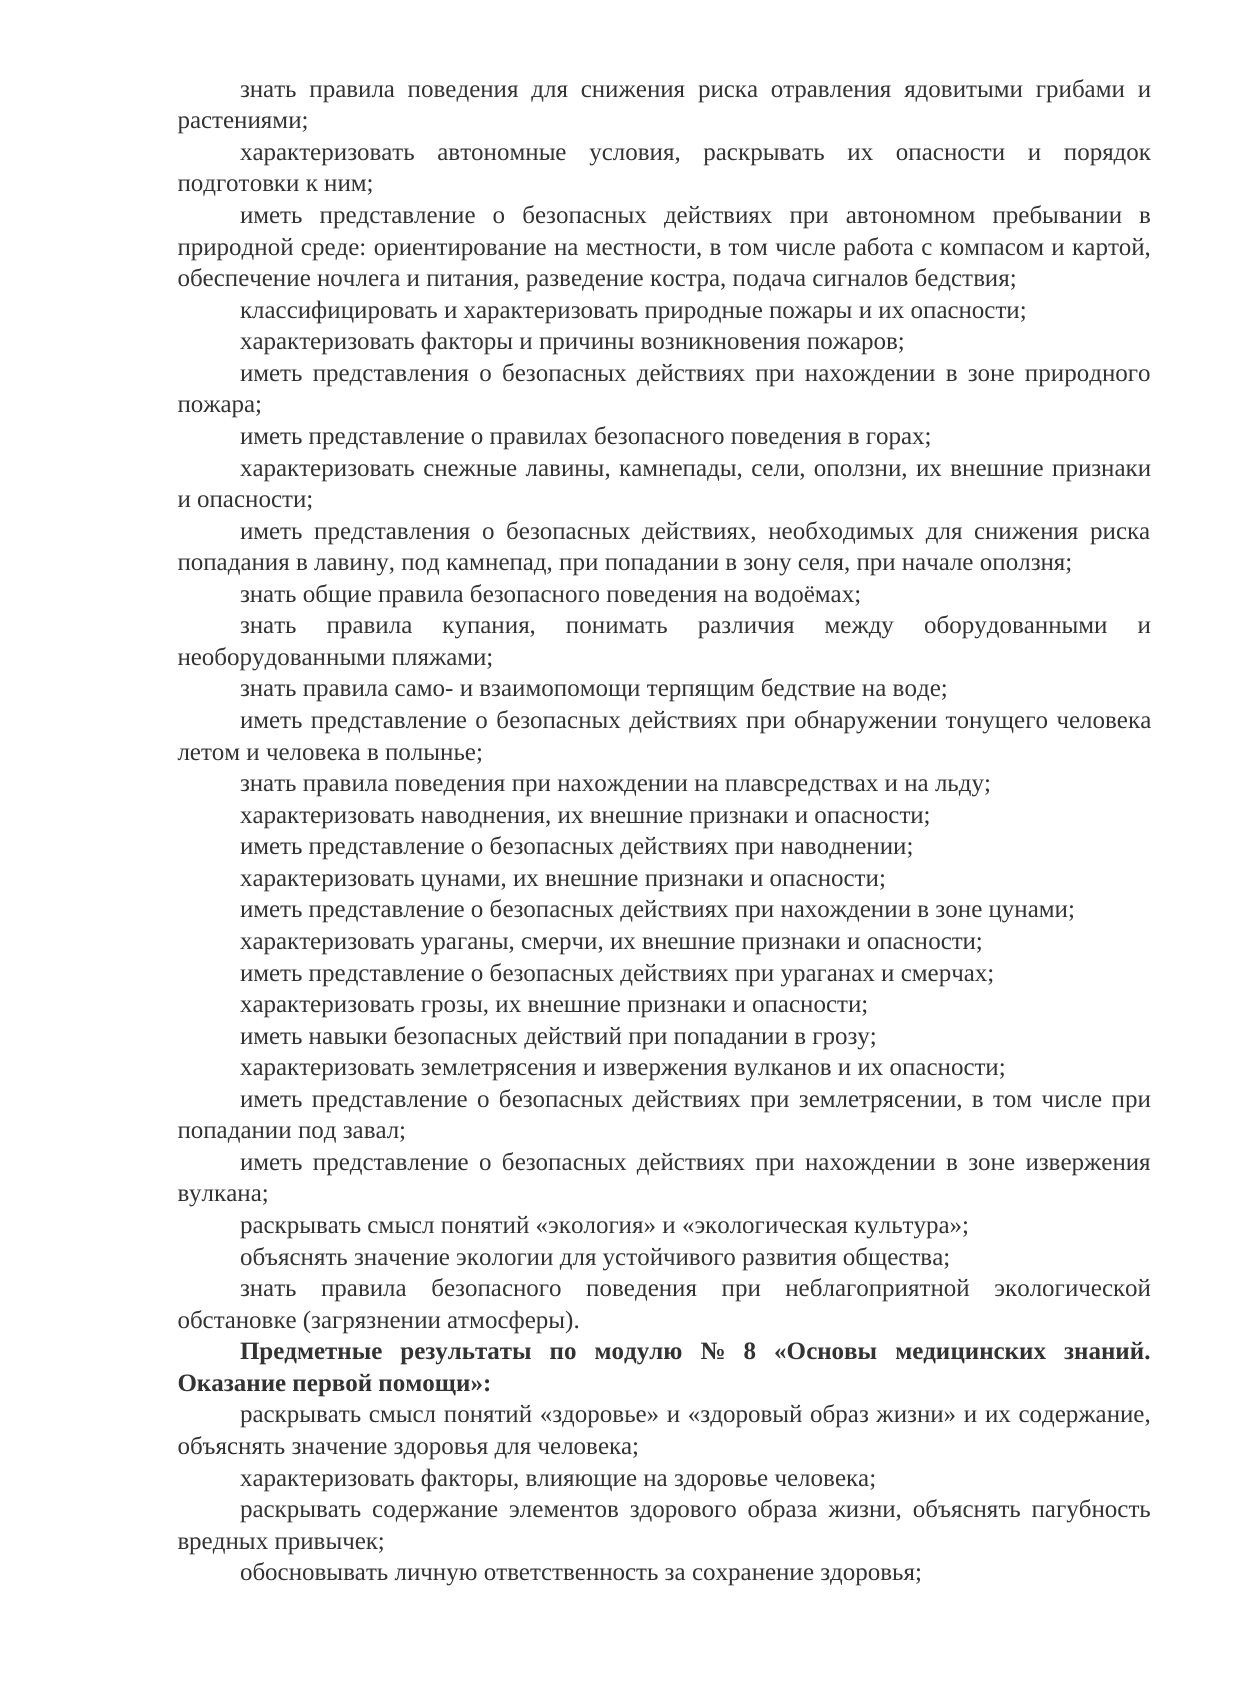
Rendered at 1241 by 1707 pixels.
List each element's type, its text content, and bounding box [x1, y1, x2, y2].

text иметь представление о безопасных действиях при обнаружении тонущего человека летом и человека в полынье; [177, 705, 1152, 765]
text характеризовать факторы и причины возникновения пожаров; [177, 326, 1152, 355]
text иметь представления о безопасных действиях, необходимых для снижения риска попадания в лавину, под камнепад, при попадании в зону селя, при начале оползня; [177, 516, 1152, 576]
text характеризовать ураганы, смерчи, их внешние признаки и опасности; [177, 926, 1152, 955]
text знать правила поведения при нахождении на плавсредствах и на льду; [177, 768, 1152, 797]
text знать правила само- и взаимопомощи терпящим бедствие на воде; [177, 673, 1152, 702]
text характеризовать автономные условия, раскрывать их опасности и порядок подготовки к ним; [177, 137, 1152, 197]
text характеризовать цунами, их внешние признаки и опасности; [177, 863, 1152, 892]
text иметь представление о безопасных действиях при нахождении в зоне цунами; [177, 894, 1152, 923]
text характеризовать факторы, влияющие на здоровье человека; [177, 1463, 1152, 1491]
text иметь представление о безопасных действиях при автономном пребывании в природной среде: ориентирование на местности, в том числе работа с компасом и картой, обеспечение ночлега и питания, разведение костра, подача сигналов бедствия; [177, 200, 1152, 292]
text обосновывать личную ответственность за сохранение здоровья; [177, 1557, 1152, 1586]
text раскрывать содержание элементов здорового образа жизни, объяснять пагубность вредных привычек; [177, 1494, 1152, 1554]
text знать правила купания, понимать различия между оборудованными и необорудованными пляжами; [177, 610, 1152, 671]
text характеризовать землетрясения и извержения вулканов и их опасности; [177, 1052, 1152, 1081]
text знать правила поведения для снижения риска отравления ядовитыми грибами и растениями; [177, 74, 1152, 134]
text иметь представление о безопасных действиях при нахождении в зоне извержения вулкана; [177, 1147, 1152, 1207]
text характеризовать наводнения, их внешние признаки и опасности; [177, 800, 1152, 828]
text иметь представление о правилах безопасного поведения в горах; [177, 421, 1152, 450]
text знать общие правила безопасного поведения на водоёмах; [177, 579, 1152, 608]
text иметь навыки безопасных действий при попадании в грозу; [177, 1021, 1152, 1049]
text знать правила безопасного поведения при неблагоприятной экологической обстановке (загрязнении атмосферы). [177, 1273, 1152, 1333]
text иметь представления о безопасных действиях при нахождении в зоне природного пожара; [177, 358, 1152, 418]
text классифицировать и характеризовать природные пожары и их опасности; [177, 295, 1152, 323]
text раскрывать смысл понятий «здоровье» и «здоровый образ жизни» и их содержание, объяснять значение здоровья для человека; [177, 1399, 1152, 1460]
text Предметные результаты по модулю № 8 «Основы медицинских знаний. Оказание первой помощи»: [177, 1336, 1152, 1397]
text характеризовать грозы, их внешние признаки и опасности; [177, 989, 1152, 1018]
text иметь представление о безопасных действиях при наводнении; [177, 831, 1152, 860]
text характеризовать снежные лавины, камнепады, сели, оползни, их внешние признаки и опасности; [177, 453, 1152, 513]
text объяснять значение экологии для устойчивого развития общества; [177, 1242, 1152, 1270]
text иметь представление о безопасных действиях при ураганах и смерчах; [177, 958, 1152, 986]
text иметь представление о безопасных действиях при землетрясении, в том числе при попадании под завал; [177, 1084, 1152, 1144]
text раскрывать смысл понятий «экология» и «экологическая культура»; [177, 1210, 1152, 1239]
